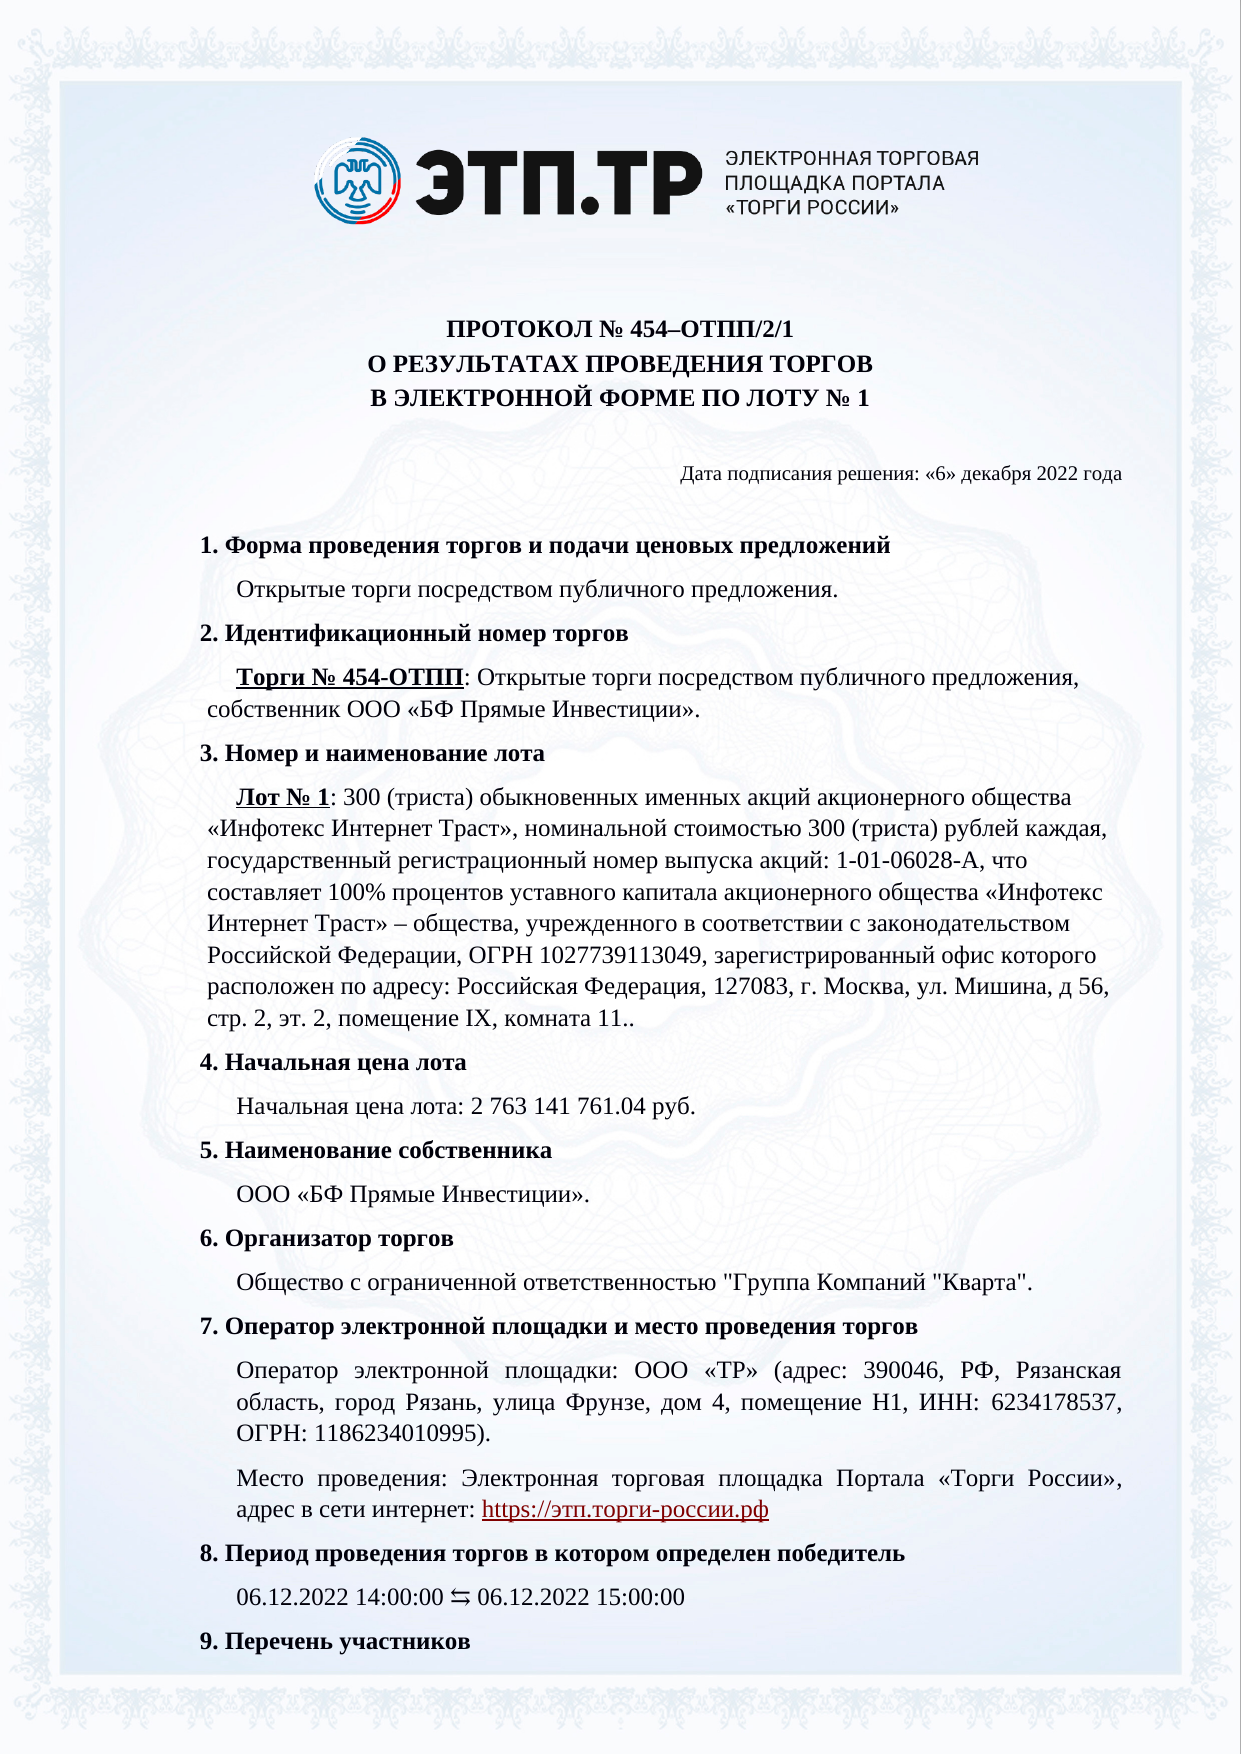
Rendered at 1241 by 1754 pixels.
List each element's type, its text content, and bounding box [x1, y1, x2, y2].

text 3. Номер и наименование лота [177, 738, 1122, 767]
text Место проведения: Электронная торговая площадка Портала «Торги России», адрес в сети интернет: https://этп.торги-россии.рф [236, 1463, 1122, 1523]
text ООО «БФ Прямые Инвестиции». [177, 1179, 1122, 1208]
list 8. Период проведения торгов в котором определен победитель [177, 1538, 1122, 1567]
text 06.12.2022 14:00:00 ⇆ 06.12.2022 15:00:00 [192, 1582, 1122, 1611]
title В ЭЛЕКТРОННОЙ ФОРМЕ ПО ЛОТУ № 1 [118, 383, 1122, 412]
title О РЕЗУЛЬТАТАХ ПРОВЕДЕНИЯ ТОРГОВ [118, 349, 1122, 377]
text 7. Оператор электронной площадки и место проведения торгов [177, 1311, 1122, 1340]
list 6. Организатор торгов [177, 1223, 1122, 1252]
text Оператор электронной площадки: ООО «ТР» (адрес: 390046, РФ, Рязанская область, город Рязань, улица Фрунзе, дом 4, помещение Н1, ИНН: 6234178537, ОГРН: 1186234010995). [236, 1355, 1122, 1447]
text Торги № 454-ОТПП: Открытые торги посредством публичного предложения, собственник ООО «БФ Прямые Инвестиции». [207, 662, 1122, 723]
text Начальная цена лота: 2 763 141 761.04 руб. [236, 1091, 1122, 1120]
title ПРОТОКОЛ № 454–ОТПП/2/1 [118, 314, 1122, 343]
picture [0, 0, 1241, 1754]
text Дата подписания решения: «6» декабря 2022 года [177, 455, 1122, 486]
text Лот № 1: 300 (триста) обыкновенных именных акций акционерного общества «Инфотекс Интернет Траст», номинальной стоимостью 300 (триста) рублей каждая, государственный регистрационный номер выпуска акций: 1-01-06028-А, что составляет 100% процентов уставного капитала акционерного общества «Инфотекс Интернет Траст» – общества, учрежденного в соответствии с законодательством Российской Федерации, ОГРН 1027739113049, зарегистрированный офис которого расположен по адресу: Российская Федерация, 127083, г. Москва, ул. Мишина, д 56, стр. 2, эт. 2, помещение IX, комната 11.. [207, 782, 1122, 1032]
text 4. Начальная цена лота [177, 1047, 1122, 1076]
text 2. Идентификационный номер торгов [177, 618, 1122, 647]
text Открытые торги посредством публичного предложения. [177, 574, 1122, 603]
list 9. Перечень участников [177, 1626, 1122, 1655]
text 5. Наименование собственника [177, 1135, 1122, 1164]
text 1. Форма проведения торгов и подачи ценовых предложений [177, 530, 1122, 559]
text Общество с ограниченной ответственностью "Группа Компаний "Кварта". [177, 1267, 1122, 1296]
